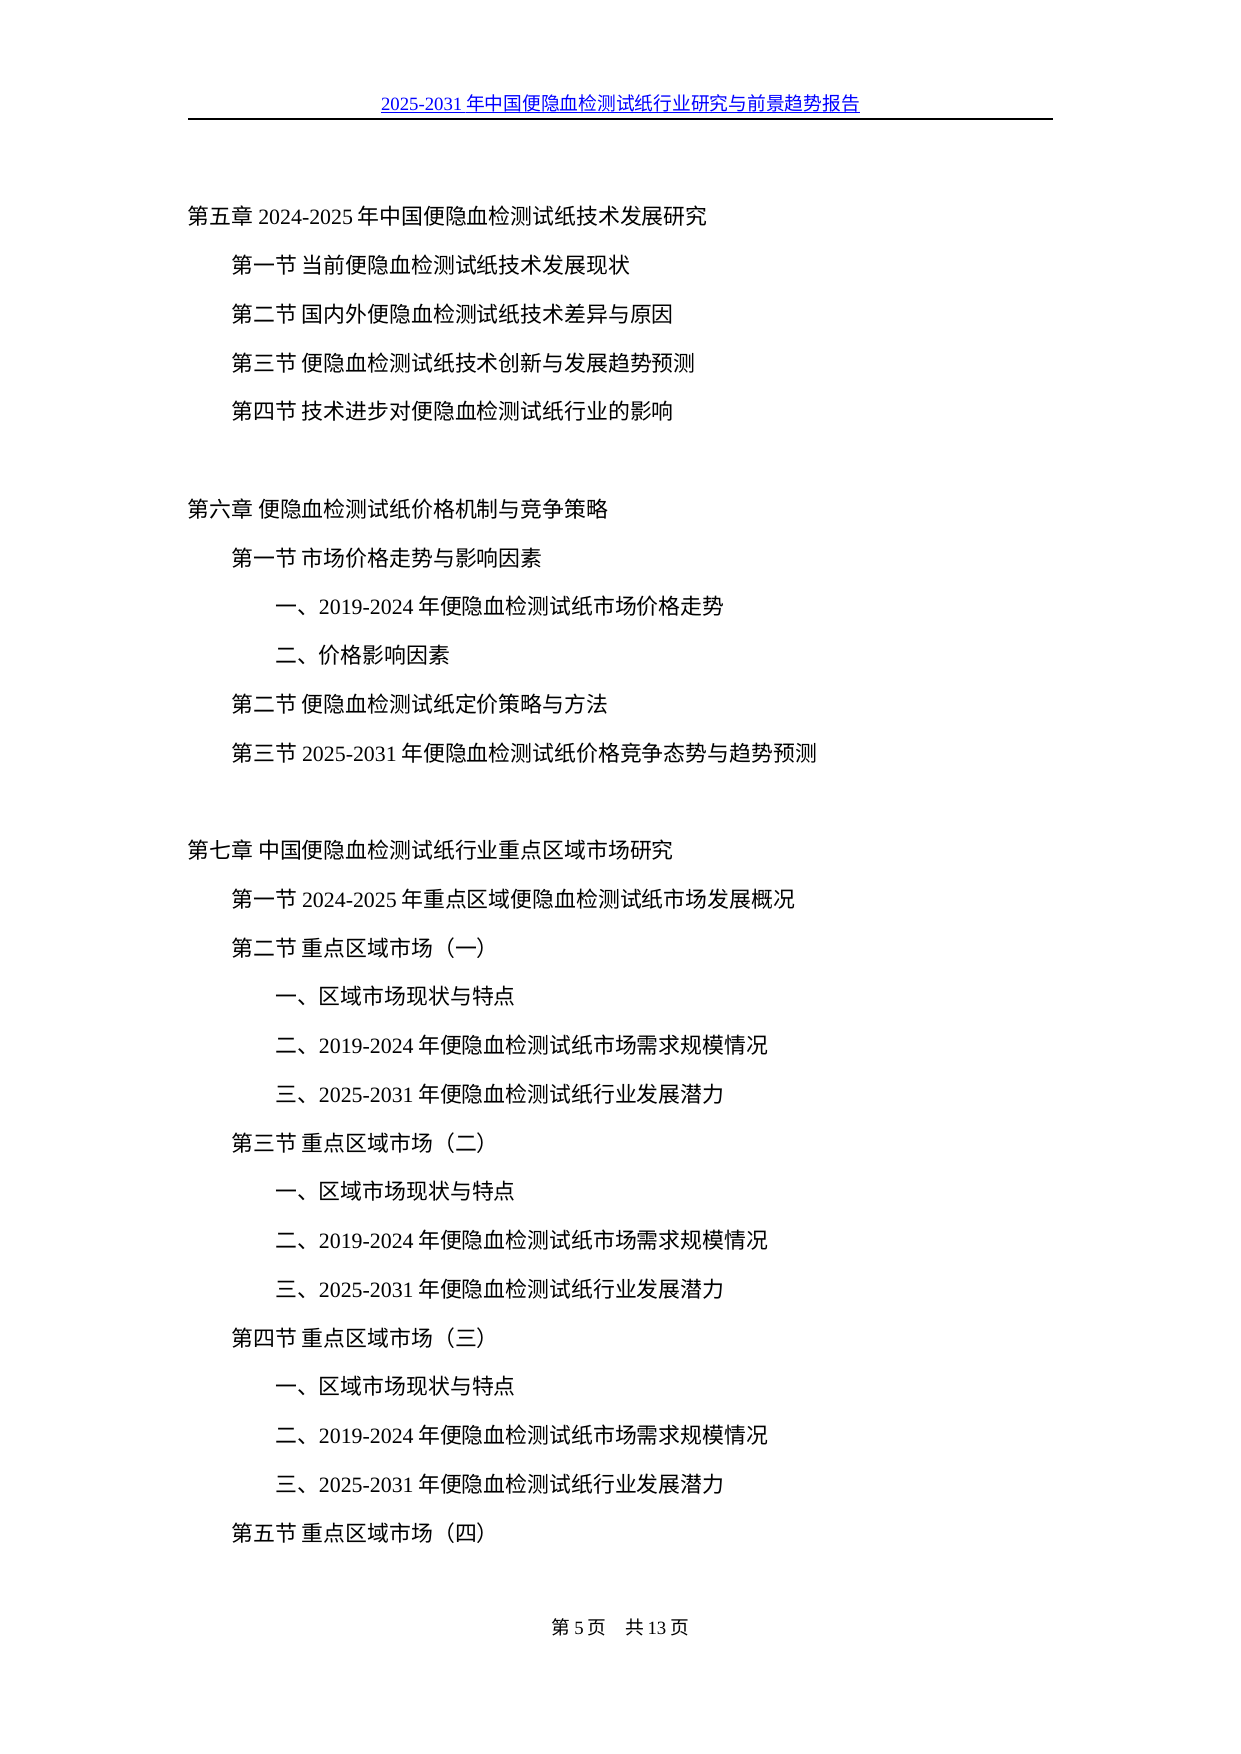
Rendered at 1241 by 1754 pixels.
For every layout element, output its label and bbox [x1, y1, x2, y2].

text [187, 150, 1053, 1548]
